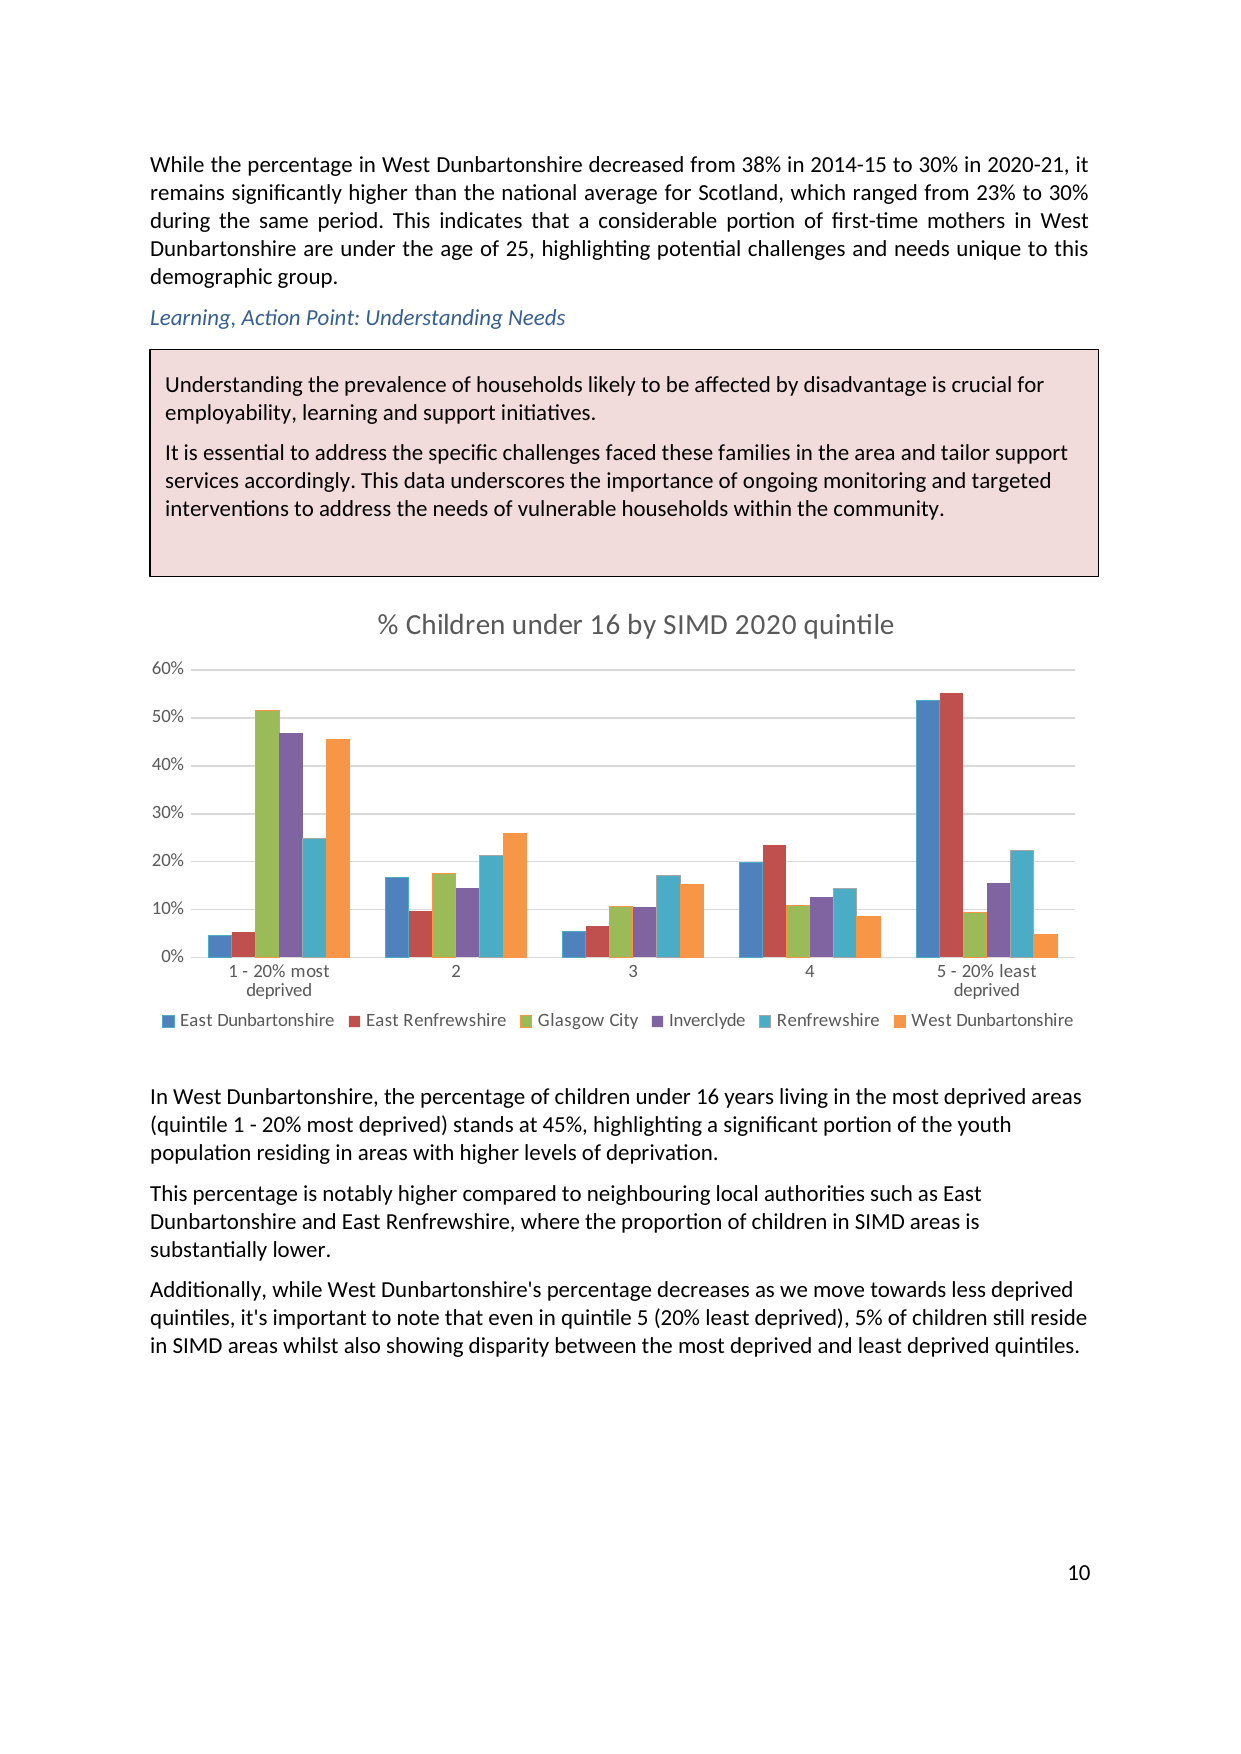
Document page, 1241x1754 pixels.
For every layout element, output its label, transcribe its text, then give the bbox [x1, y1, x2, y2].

subtitle Learning, Action Point: Understanding Needs [150, 303, 1090, 331]
text Additionally, while West Dunbartonshire's percentage decreases as we move towards less deprived quintiles, it's important to note that even in quintile 5 (20% least deprived), 5% of children still reside in SIMD areas whilst also showing disparity between the most deprived and least deprived quintiles. [150, 1275, 1090, 1359]
text This percentage is notably higher compared to neighbouring local authorities such as East Dunbartonshire and East Renfrewshire, where the proportion of children in SIMD areas is substantially lower. [150, 1179, 1090, 1263]
text In West Dunbartonshire, the percentage of children under 16 years living in the most deprived areas (quintile 1 - 20% most deprived) stands at 45%, highlighting a significant portion of the youth population residing in areas with higher levels of deprivation. [150, 1082, 1090, 1166]
text While the percentage in West Dunbartonshire decreased from 38% in 2014-15 to 30% in 2020-21, it remains significantly higher than the national average for Scotland, which ranged from 23% to 30% during the same period. This indicates that a considerable portion of first-time mothers in West Dunbartonshire are under the age of 25, highlighting potential challenges and needs unique to this demographic group. [150, 150, 1090, 290]
